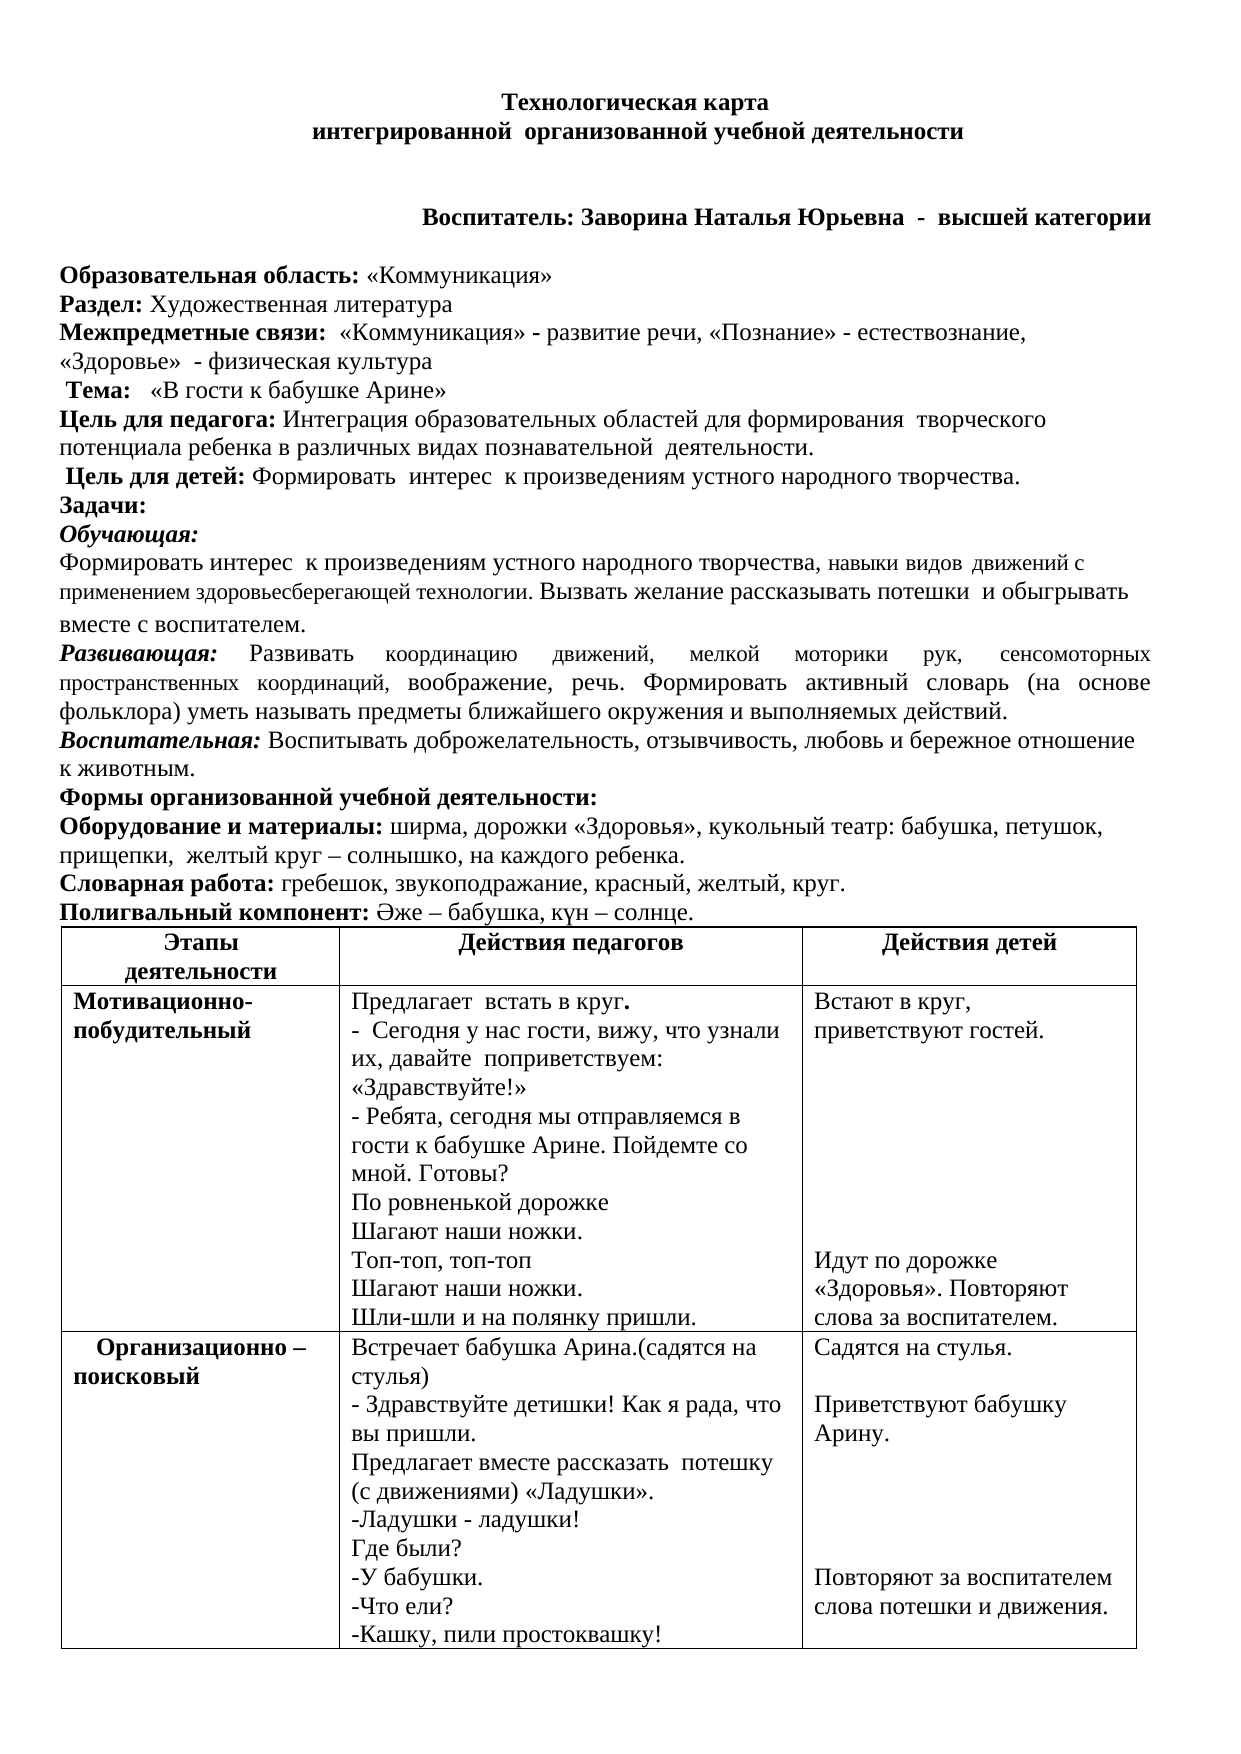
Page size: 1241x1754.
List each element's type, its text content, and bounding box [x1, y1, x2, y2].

text Цель для педагога: Интеграция образовательных областей для формирования творческого потенциала ребенка в различных видах познавательной деятельности. [59, 404, 1152, 461]
table_header Действия детей [803, 928, 1136, 985]
text Развивающая: Развивать координацию движений, мелкой моторики рук, сенсомоторных пространственных координаций, воображение, речь. Формировать активный словарь (на основе фольклора) уметь называть предметы ближайшего окружения и выполняемых действий. [59, 638, 1151, 725]
text Обучающая: [59, 519, 1151, 547]
text Формировать интерес к произведениям устного народного творчества, навыки видов движений с применением здоровьесберегающей технологии. Вызвать желание рассказывать потешки и обыгрывать вместе с воспитателем. [59, 547, 1151, 638]
table_cell Предлагает встать в круг. - Сегодня у нас гости, вижу, что узнали их, давайте поприветствуем: «Здравствуйте!» - Ребята, сегодня мы отправляемся в гости к бабушке Арине. Пойдемте со мной. Готовы? По ровненькой дорожке Шагают наши ножки. Топ-топ, топ-топ Шагают наши ножки. Шли-шли и на полянку пришли. [340, 986, 802, 1331]
text Образовательная область: «Коммуникация» [59, 260, 1152, 289]
text Задачи: [59, 490, 1152, 519]
table_cell Встают в круг, приветствуют гостей. Идут по дорожке «Здоровья». Повторяют слова за воспитателем. [803, 986, 1136, 1331]
text Воспитатель: Заворина Наталья Юрьевна - высшей категории [118, 202, 1152, 231]
text Воспитательная: Воспитывать доброжелательность, отзывчивость, любовь и бережное отношение к животным. [59, 725, 1152, 782]
text Оборудование и материалы: ширма, дорожки «Здоровья», кукольный театр: бабушка, петушок, прищепки, желтый круг – солнышко, на каждого ребенка. [685, 811, 1152, 868]
text Технологическая карта [118, 87, 1152, 116]
text Словарная работа: гребешок, звукоподражание, красный, желтый, круг. Полигвальный компонент: Әже – бабушка, күн – солнце. [59, 868, 1152, 926]
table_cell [803, 1332, 1136, 1648]
text Формы организованной учебной деятельности: [59, 782, 1152, 811]
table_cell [62, 1332, 339, 1648]
text Цель для детей: Формировать интерес к произведениям устного народного творчества. [59, 461, 1152, 490]
text Раздел: Художественная литература [59, 289, 1152, 317]
table_header Действия педагогов [340, 928, 802, 985]
table_cell Мотивационно- побудительный [62, 986, 339, 1331]
text интегрированной организованной учебной деятельности [118, 116, 1152, 145]
table_header Этапы деятельности [62, 928, 339, 985]
text Межпредметные связи: «Коммуникация» - развитие речи, «Познание» - естествознание, «Здоровье» - физическая культура [59, 317, 1152, 375]
text Оборудование и материалы: ширма, дорожки «Здоровья», кукольный театр: бабушка, петушок, прищепки, желтый круг – солнышко, на каждого ребенка. [59, 811, 384, 840]
text Тема: «В гости к бабушке Арине» [59, 375, 1152, 404]
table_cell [340, 1332, 802, 1648]
